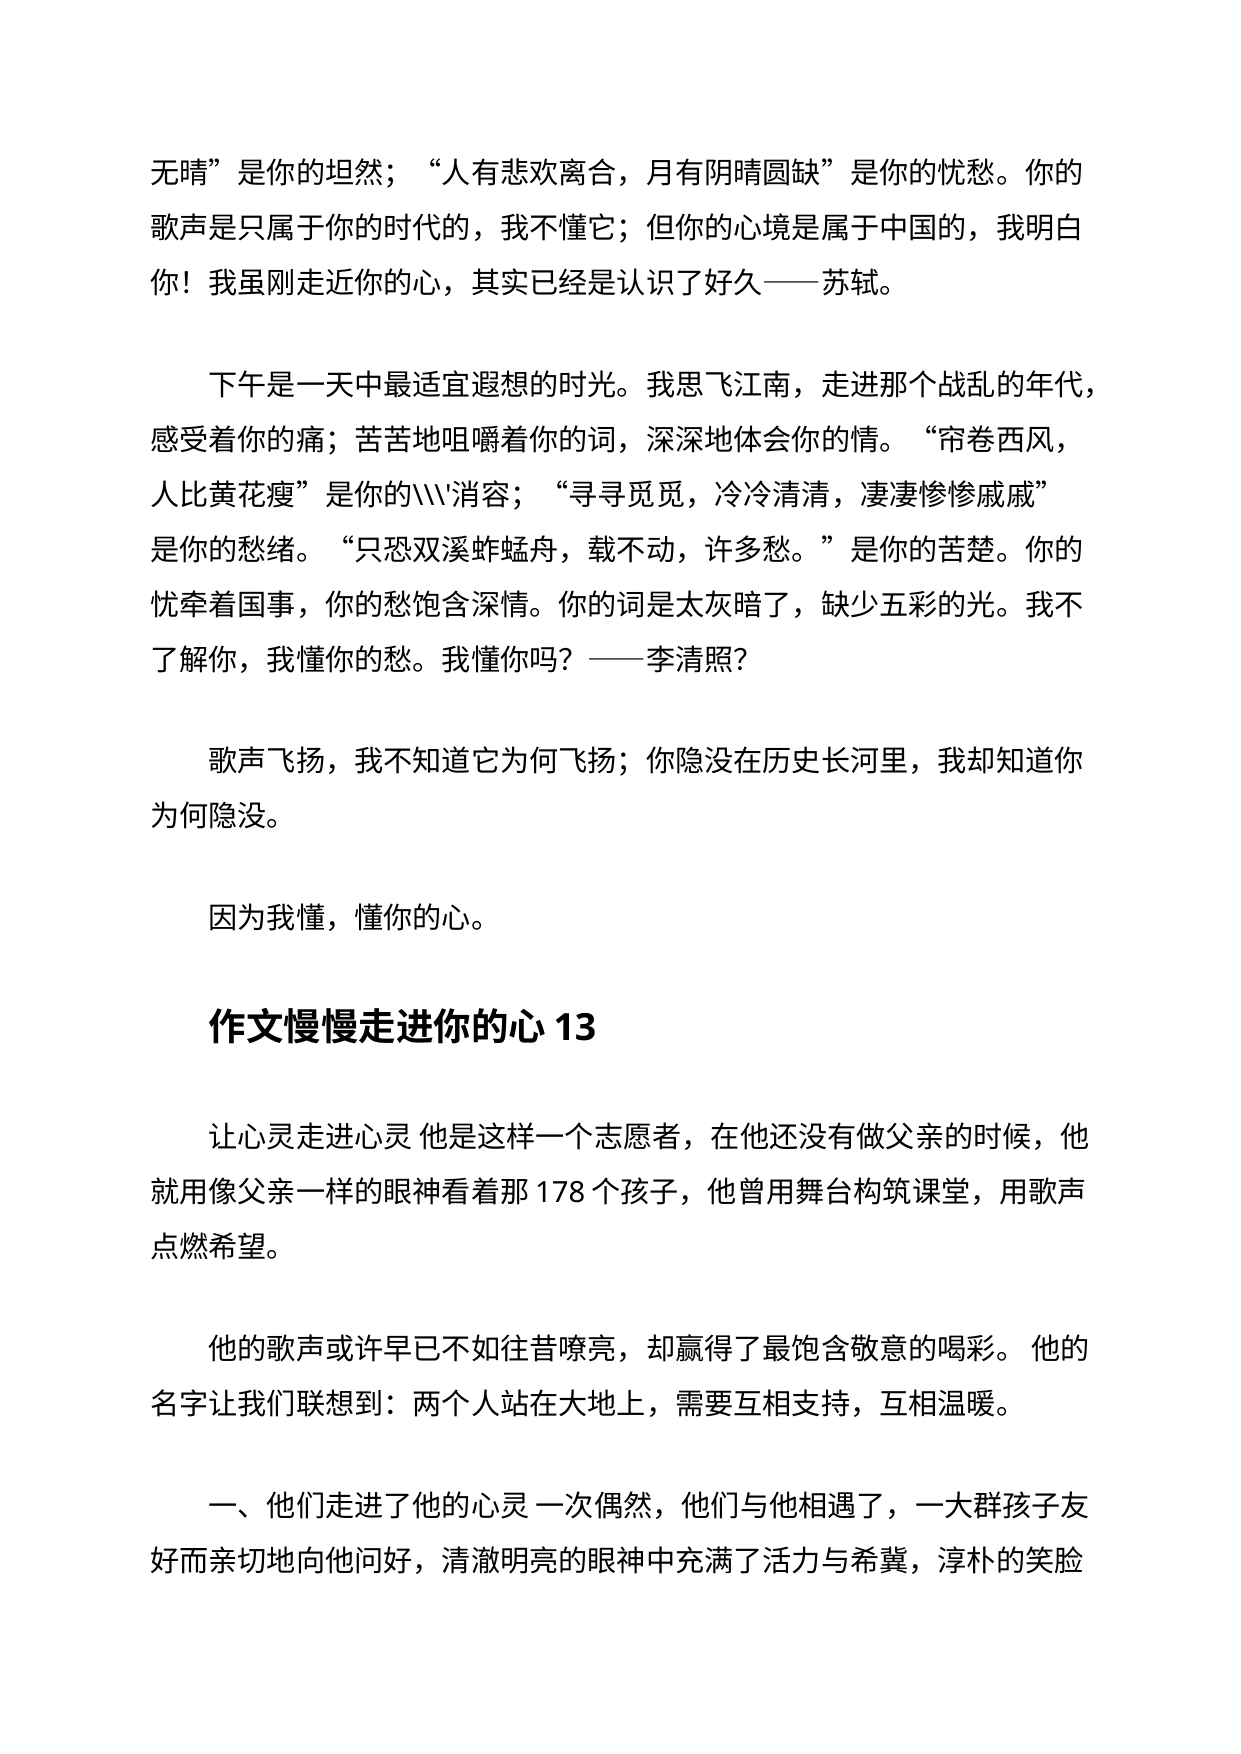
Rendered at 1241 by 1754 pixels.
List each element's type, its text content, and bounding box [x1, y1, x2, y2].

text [150, 150, 1090, 302]
text 歌声飞扬，我不知道它为何飞扬；你隐没在历史长河里，我却知道你为何隐没。 [150, 738, 1090, 835]
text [150, 1482, 1090, 1579]
text 让心灵走进心灵 他是这样一个志愿者，在他还没有做父亲的时候，他就用像父亲一样的眼神看着那178个孩子，他曾用舞台构筑课堂，用歌声点燃希望。 [150, 1114, 1090, 1266]
text 因为我懂，懂你的心。 [150, 894, 1090, 937]
text 作文慢慢走进你的心13 [150, 996, 1090, 1051]
text 下午是一天中最适宜遐想的时光。我思飞江南，走进那个战乱的年代，感受着你的痛；苦苦地咀嚼着你的词，深深地体会你的情。“帘卷西风，人比黄花瘦”是你的\\\'消容；“寻寻觅觅，冷冷清清，凄凄惨惨戚戚”是你的愁绪。“只恐双溪蚱蜢舟，载不动，许多愁。”是你的苦楚。你的忧牵着国事，你的愁饱含深情。你的词是太灰暗了，缺少五彩的光。我不了解你，我懂你的愁。我懂你吗？——李清照？ [150, 362, 1090, 678]
text 他的歌声或许早已不如往昔嘹亮，却赢得了最饱含敬意的喝彩。 他的名字让我们联想到：两个人站在大地上，需要互相支持，互相温暖。 [150, 1326, 1090, 1423]
